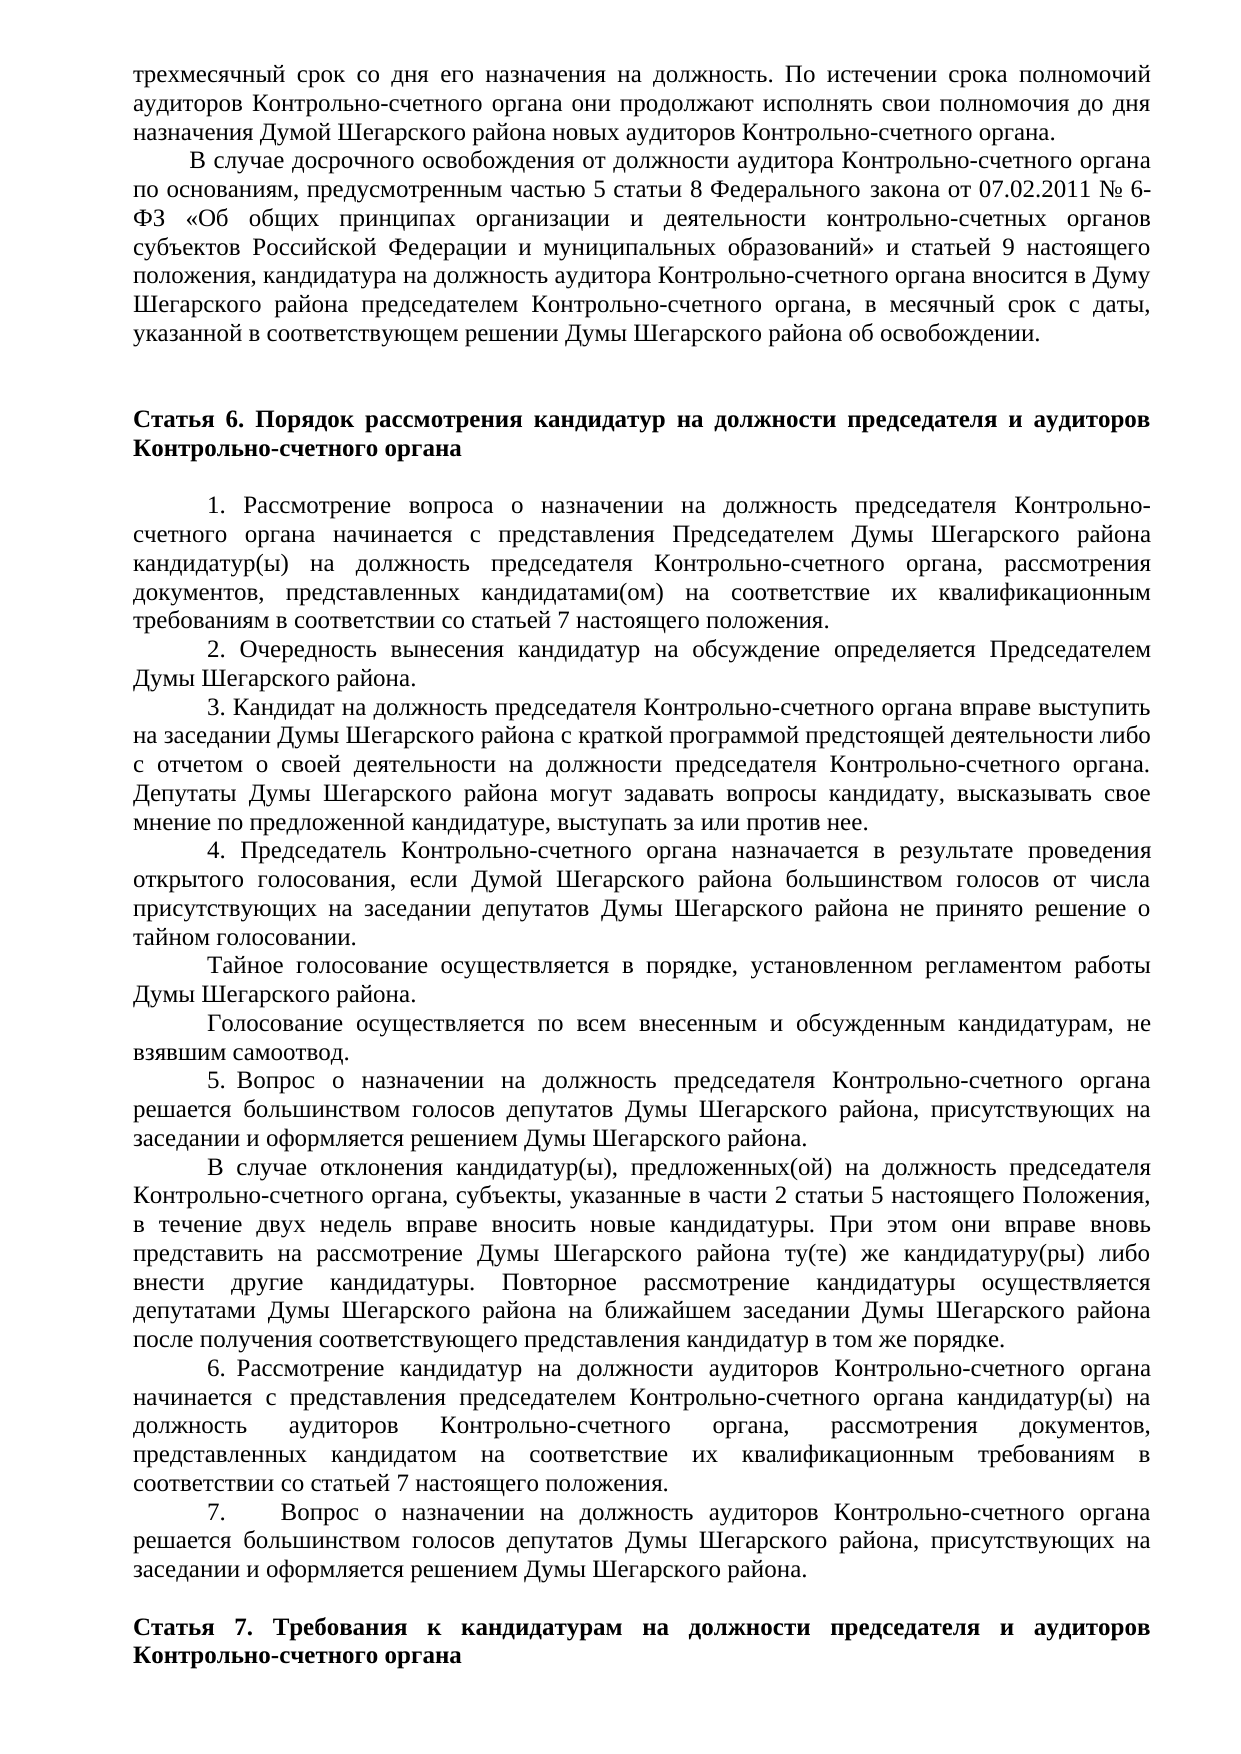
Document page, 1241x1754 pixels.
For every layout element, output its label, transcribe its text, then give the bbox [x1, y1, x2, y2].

text Тайное голосование осуществляется в порядке, установленном регламентом работы Думы Шегарского района. [133, 950, 1152, 1008]
text Статья 6. Порядок рассмотрения кандидатур на должности председателя и аудиторов Контрольно-счетного органа [133, 404, 1152, 462]
text Статья 7. Требования к кандидатурам на должности председателя и аудиторов Контрольно-счетного органа [133, 1612, 1152, 1669]
list Вопрос о назначении на должность аудиторов Контрольно-счетного органа решается большинством голосов депутатов Думы Шегарского района, присутствующих на заседании и оформляется решением Думы Шегарского района. [133, 1497, 1152, 1583]
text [133, 59, 1152, 145]
text Голосование осуществляется по всем внесенным и обсужденным кандидатурам, не взявшим самоотвод. [133, 1008, 1152, 1065]
list Рассмотрение кандидатур на должности аудиторов Контрольно-счетного органа начинается с представления председателем Контрольно-счетного органа кандидатур(ы) на должность аудиторов Контрольно-счетного органа, рассмотрения документов, представленных кандидатом на соответствие их квалификационным требованиям в соответствии со статьей 7 настоящего положения. [133, 1353, 1152, 1497]
text В случае отклонения кандидатур(ы), предложенных(ой) на должность председателя Контрольно-счетного органа, субъекты, указанные в части 2 статьи 5 настоящего Положения, в течение двух недель вправе вносить новые кандидатуры. При этом они вправе вновь представить на рассмотрение Думы Шегарского района ту(те) же кандидатуру(ры) либо внести другие кандидатуры. Повторное рассмотрение кандидатуры осуществляется депутатами Думы Шегарского района на ближайшем заседании Думы Шегарского района после получения соответствующего представления кандидатур в том же порядке. [133, 1152, 1152, 1353]
text 1. Рассмотрение вопроса о назначении на должность председателя Контрольно-счетного органа начинается с представления Председателем Думы Шегарского района кандидатур(ы) на должность председателя Контрольно-счетного органа, рассмотрения документов, представленных кандидатами(ом) на соответствие их квалификационным требованиям в соответствии со статьей 7 настоящего положения. [133, 490, 1152, 634]
text 4. Председатель Контрольно-счетного органа назначается в результате проведения открытого голосования, если Думой Шегарского района большинством голосов от числа присутствующих на заседании депутатов Думы Шегарского района не принято решение о тайном голосовании. [133, 835, 1152, 950]
list Вопрос о назначении на должность председателя Контрольно-счетного органа решается большинством голосов депутатов Думы Шегарского района, присутствующих на заседании и оформляется решением Думы Шегарского района. [133, 1065, 1152, 1152]
text 3. Кандидат на должность председателя Контрольно-счетного органа вправе выступить на заседании Думы Шегарского района с краткой программой предстоящей деятельности либо с отчетом о своей деятельности на должности председателя Контрольно-счетного органа. Депутаты Думы Шегарского района могут задавать вопросы кандидату, высказывать свое мнение по предложенной кандидатуре, выступать за или против нее. [133, 692, 1152, 835]
text В случае досрочного освобождения от должности аудитора Контрольно-счетного органа по основаниям, предусмотренным частью 5 статьи 8 Федерального закона от 07.02.2011 № 6-ФЗ «Об общих принципах организации и деятельности контрольно-счетных органов субъектов Российской Федерации и муниципальных образований» и статьей 9 настоящего положения, кандидатура на должность аудитора Контрольно-счетного органа вносится в Думу Шегарского района председателем Контрольно-счетного органа, в месячный срок с даты, указанной в соответствующем решении Думы Шегарского района об освобождении. [133, 145, 1152, 347]
text 2. Очередность вынесения кандидатур на обсуждение определяется Председателем Думы Шегарского района. [133, 634, 1152, 692]
